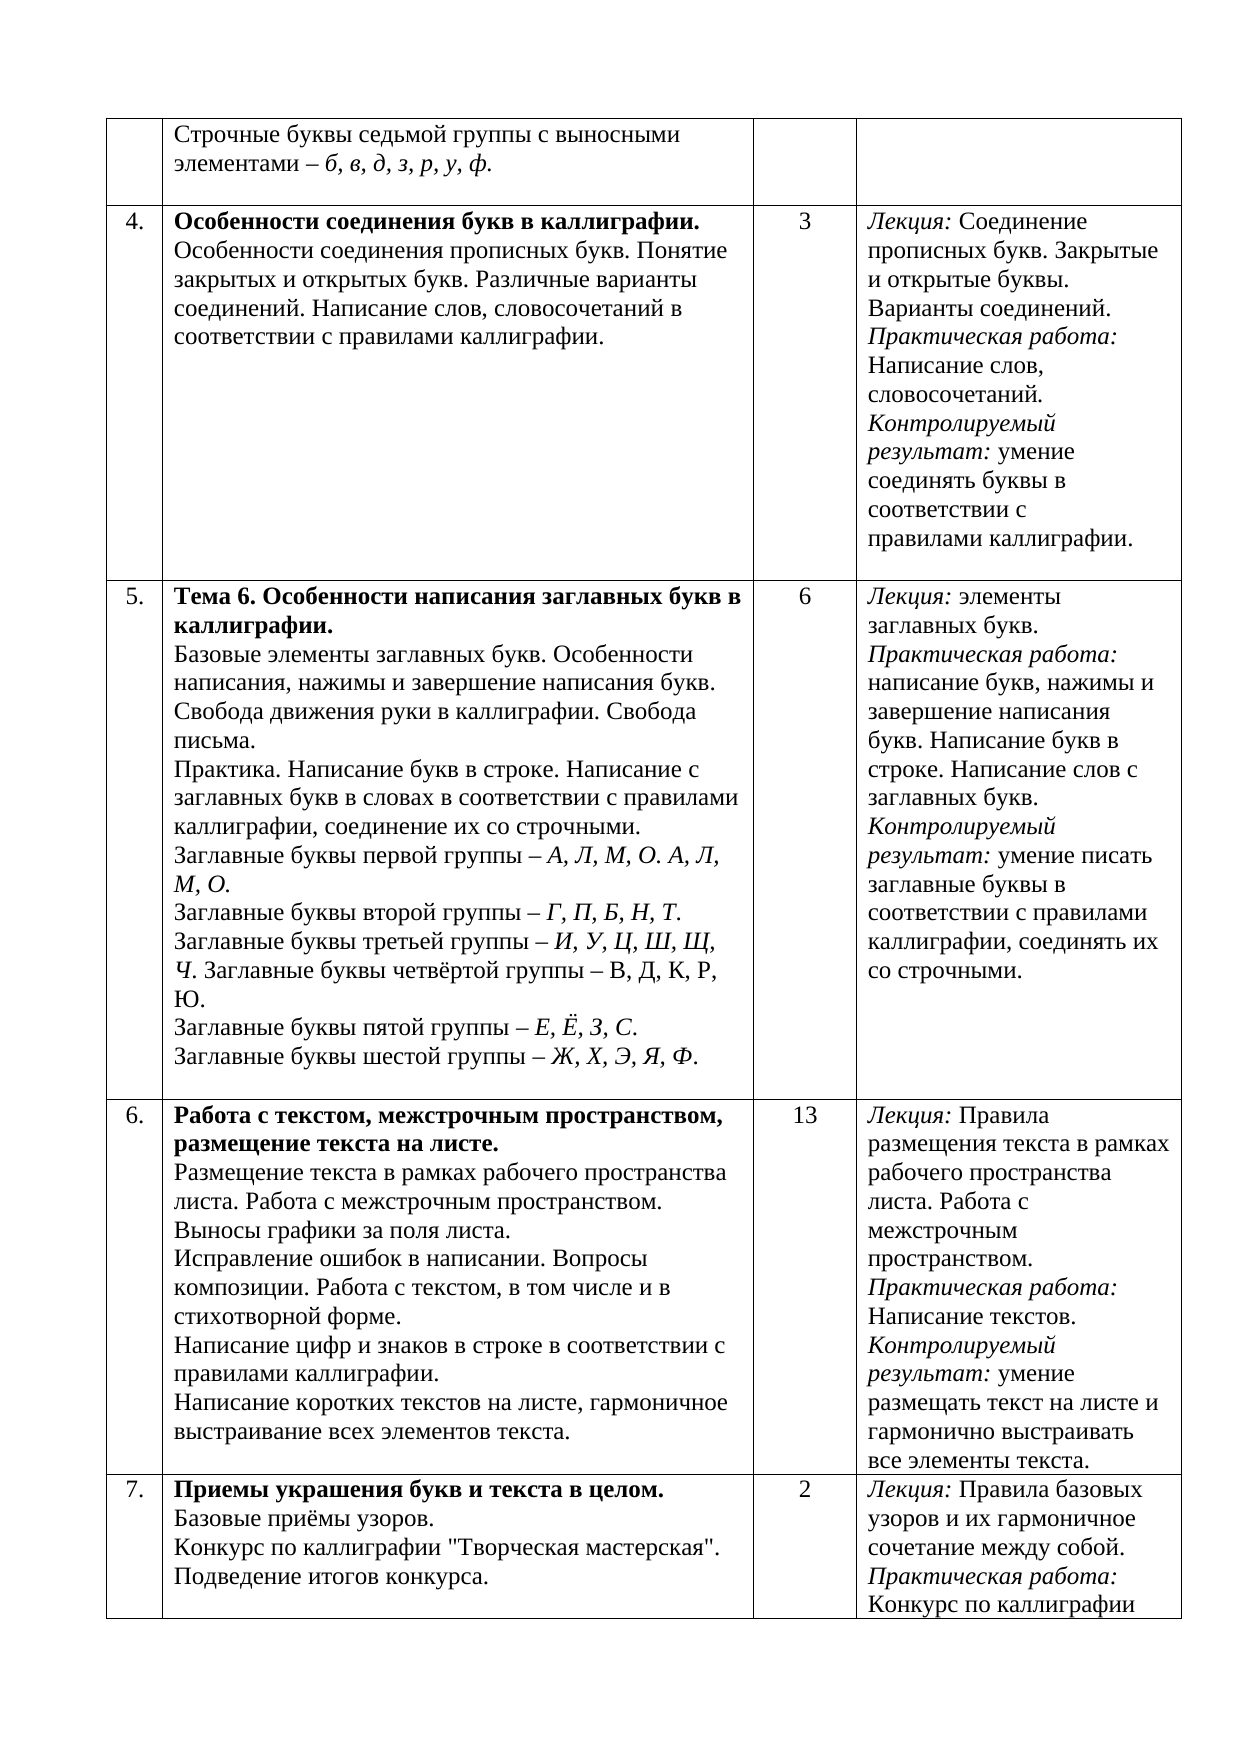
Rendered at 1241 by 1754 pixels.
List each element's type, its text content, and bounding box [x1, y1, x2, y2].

table_cell 13 [754, 1100, 856, 1473]
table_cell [163, 1475, 753, 1618]
table_cell 3. [107, 119, 162, 205]
table_cell Работа с текстом, межстрочным пространством, размещение текста на листе. Размещение текста в рамках рабочего пространства листа. Работа с межстрочным пространством. Выносы графики за поля листа. Исправление ошибок в написании. Вопросы композиции. Работа с текстом, в том числе и в стихотворной форме. Написание цифр и знаков в строке в соответствии с правилами каллиграфии. Написание коротких текстов на листе, гармоничное выстраивание всех элементов текста. [163, 1100, 753, 1473]
table_cell Тема 6. Особенности написания заглавных букв в каллиграфии. Базовые элементы заглавных букв. Особенности написания, нажимы и завершение написания букв. Свобода движения руки в каллиграфии. Свобода письма. Практика. Написание букв в строке. Написание с заглавных букв в словах в соответствии с правилами каллиграфии, соединение их со строчными. Заглавные буквы первой группы – А, Л, М, О. А, Л, М, О. Заглавные буквы второй группы – Г, П, Б, Н, Т. Заглавные буквы третьей группы – И, У, Ц, Ш, Щ, Ч. Заглавные буквы четвёртой группы – В, Д, К, Р, Ю. Заглавные буквы пятой группы – Е, Ё, З, С. Заглавные буквы шестой группы – Ж, Х, Э, Я, Ф. [163, 581, 753, 1099]
table_cell 6. [107, 1100, 162, 1473]
table_cell Лекция: элементы заглавных букв. Практическая работа: написание букв, нажимы и завершение написания букв. Написание букв в строке. Написание слов с заглавных букв. Контролируемый результат: умение писать заглавные буквы в соответствии с правилами каллиграфии, соединять их со строчными. [857, 581, 1181, 1099]
table_cell 7 [754, 119, 856, 205]
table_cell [163, 119, 753, 205]
table_cell 4. [107, 206, 162, 580]
table_cell 5. [107, 581, 162, 1099]
table_cell 3 [754, 206, 856, 580]
table_cell 2 [754, 1475, 856, 1618]
table_cell Особенности соединения букв в каллиграфии. Особенности соединения прописных букв. Понятие закрытых и открытых букв. Различные варианты соединений. Написание слов, словосочетаний в соответствии с правилами каллиграфии. [163, 206, 753, 580]
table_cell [857, 1475, 1181, 1618]
table_cell 7. [107, 1475, 162, 1618]
table_cell Лекция: Соединение прописных букв. Закрытые и открытые буквы. Варианты соединений. Практическая работа: Написание слов, словосочетаний. Контролируемый результат: умение соединять буквы в соответствии с правилами каллиграфии. [857, 206, 1181, 580]
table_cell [857, 119, 1181, 205]
table_cell 6 [754, 581, 856, 1099]
table_cell Лекция: Правила размещения текста в рамках рабочего пространства листа. Работа с межстрочным пространством. Практическая работа: Написание текстов. Контролируемый результат: умение размещать текст на листе и гармонично выстраивать все элементы текста. [857, 1100, 1181, 1473]
